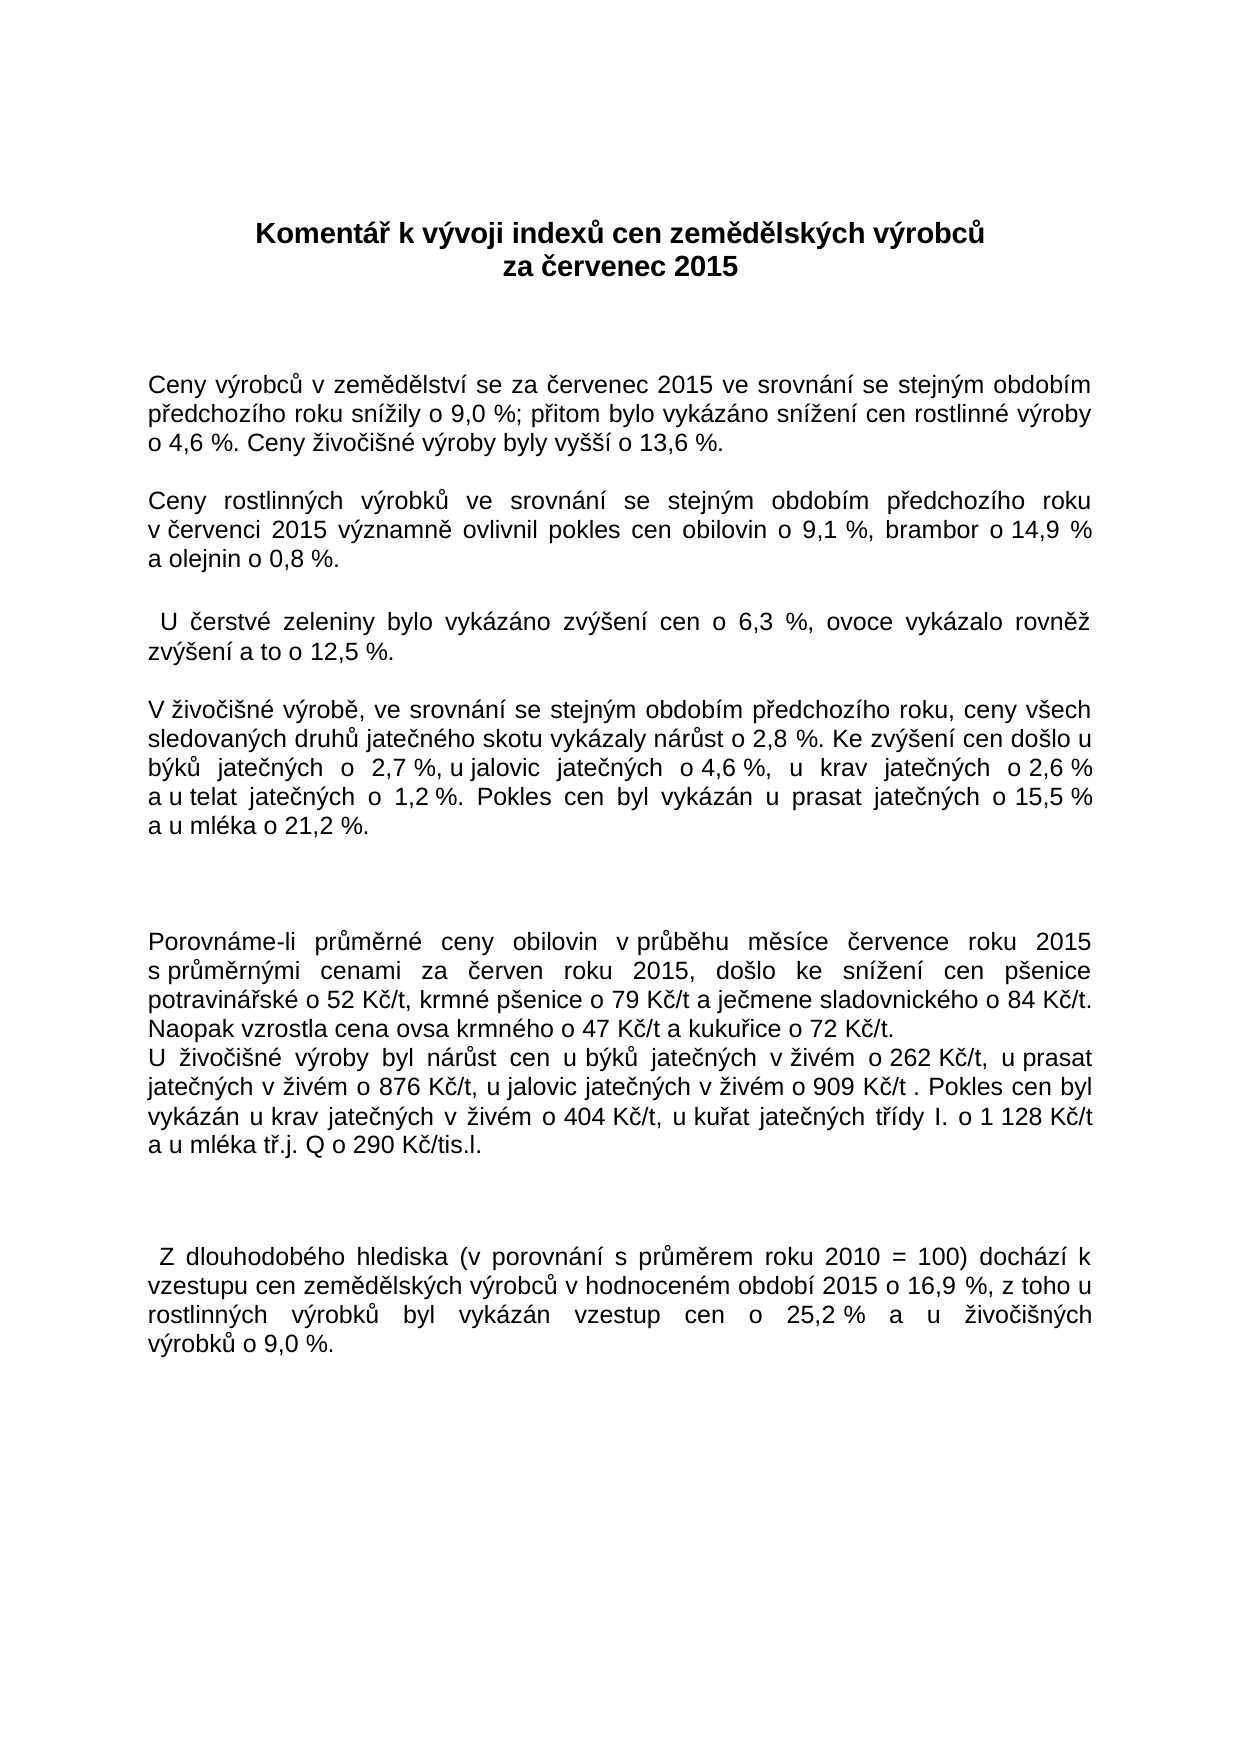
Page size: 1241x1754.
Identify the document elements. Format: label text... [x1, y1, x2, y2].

text Komentář k vývoji indexů cen zemědělských výrobců [148, 216, 1092, 249]
text U čerstvé zeleniny bylo vykázáno zvýšení cen o 6,3 %, ovoce vykázalo rovněž zvýšení a to o 12,5 %. [148, 607, 1092, 665]
text Porovnáme-li průměrné ceny obilovin v průběhu měsíce července roku 2015 s průměrnými cenami za červen roku 2015, došlo ke snížení cen pšenice potravinářské o 52 Kč/t, krmné pšenice o 79 Kč/t a ječmene sladovnického o 84 Kč/t. Naopak vzrostla cena ovsa krmného o 47 Kč/t a kukuřice o 72 Kč/t. [148, 927, 1092, 1043]
text za červenec 2015 [148, 249, 1092, 283]
text Z dlouhodobého hlediska (v porovnání s průměrem roku 2010 = 100) dochází k vzestupu cen zemědělských výrobců v hodnoceném období 2015 o 16,9 %, z toho u rostlinných výrobků byl vykázán vzestup cen o 25,2 % a u živočišných výrobků o 9,0 %. [148, 1242, 1092, 1358]
text Ceny výrobců v zemědělství se za červenec 2015 ve srovnání se stejným obdobím předchozího roku snížily o 9,0 %; přitom bylo vykázáno snížení cen rostlinné výroby o 4,6 %. Ceny živočišné výroby byly vyšší o 13,6 %. [148, 370, 1092, 457]
text V živočišné výrobě, ve srovnání se stejným obdobím předchozího roku, ceny všech sledovaných druhů jatečného skotu vykázaly nárůst o 2,8 %. Ke zvýšení cen došlo u býků jatečných o 2,7 %, u jalovic jatečných o 4,6 %, u krav jatečných o 2,6 % a u telat jatečných o 1,2 %. Pokles cen byl vykázán u prasat jatečných o 15,5 % a u mléka o 21,2 %. [148, 694, 1092, 840]
text U živočišné výroby byl nárůst cen u býků jatečných v živém o 262 Kč/t, u prasat jatečných v živém o 876 Kč/t, u jalovic jatečných v živém o 909 Kč/t . Pokles cen byl vykázán u krav jatečných v živém o 404 Kč/t, u kuřat jatečných třídy I. o 1 128 Kč/t a u mléka tř.j. Q o 290 Kč/tis.l. [148, 1043, 1092, 1159]
text Ceny rostlinných výrobků ve srovnání se stejným obdobím předchozího roku v červenci 2015 významně ovlivnil pokles cen obilovin o 9,1 %, brambor o 14,9 % a olejnin o 0,8 %. [148, 486, 1092, 573]
